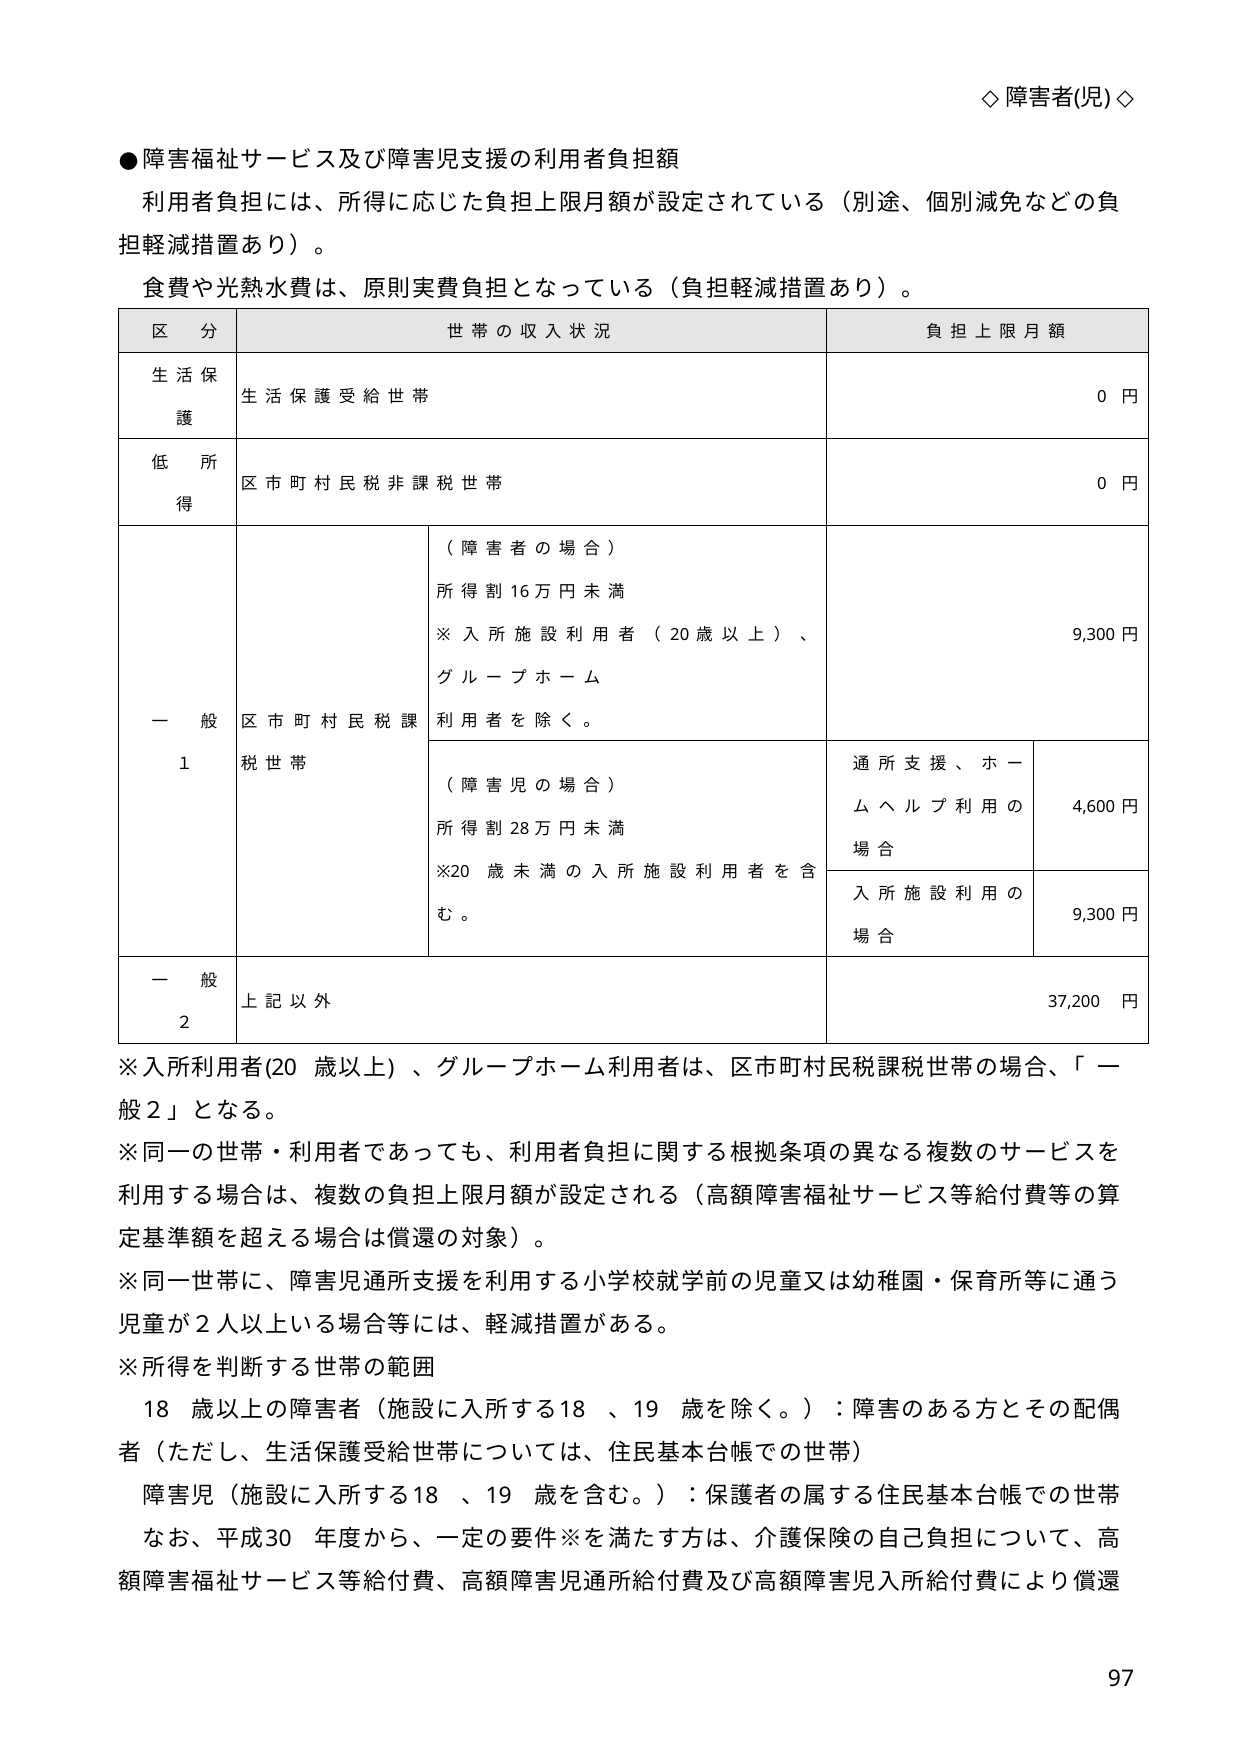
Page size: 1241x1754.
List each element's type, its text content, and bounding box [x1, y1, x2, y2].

table_header 負担上限月額 [827, 309, 1148, 352]
table_cell 一 般 ２ [119, 957, 236, 1043]
table_header 世帯の収入状況 [237, 309, 826, 352]
table_cell 9,300円 [827, 526, 1148, 740]
table_cell 生活保護受給世帯 [237, 353, 826, 438]
table_cell 入所施設利用の場合 [827, 871, 1033, 956]
table_cell 0円 [827, 439, 1148, 525]
table_cell 4,600円 [1034, 741, 1148, 869]
table_cell （障害児の場合） 所得割28万円未満 ※20歳未満の入所施設利用者を含む。 [429, 741, 826, 956]
text ※入所利用者(20歳以上)、グループホーム利用者は、区市町村民税課税世帯の場合、｢一般２｣となる。 [118, 1044, 1122, 1129]
table_cell 低 所 得 [119, 439, 236, 525]
table_cell （障害者の場合） 所得割16万円未満 ※入所施設利用者（20歳以上）、グループホーム 利用者を除く。 [429, 526, 826, 740]
text ※同一世帯に、障害児通所支援を利用する小学校就学前の児童又は幼稚園・保育所等に通う児童が２人以上いる場合等には、軽減措置がある。 [118, 1258, 1122, 1344]
text ※所得を判断する世帯の範囲 [118, 1344, 1122, 1386]
text 食費や光熱水費は、原則実費負担となっている（負担軽減措置あり）。 [118, 265, 1122, 308]
text ●障害福祉サービス及び障害児支援の利用者負担額 [118, 137, 1122, 179]
text ※同一の世帯・利用者であっても、利用者負担に関する根拠条項の異なる複数のサービスを利用する場合は、複数の負担上限月額が設定される（高額障害福祉サービス等給付費等の算定基準額を超える場合は償還の対象）。 [118, 1129, 1122, 1258]
table_cell 区市町村民税非課税世帯 [237, 439, 826, 525]
table_cell 区市町村民税課税世帯 [237, 526, 428, 956]
table_cell 37,200円 [827, 957, 1148, 1043]
table_cell 9,300円 [1034, 871, 1148, 956]
table_cell 通所支援、ホームヘルプ利用の場合 [827, 741, 1033, 869]
text 18歳以上の障害者（施設に入所する18、19歳を除く。）：障害のある方とその配偶者（ただし、生活保護受給世帯については、住民基本台帳での世帯） [118, 1386, 1122, 1472]
table_cell 生活保護 [119, 353, 236, 438]
table_cell 上記以外 [237, 957, 826, 1043]
text 利用者負担には、所得に応じた負担上限月額が設定されている（別途、個別減免などの負担軽減措置あり）。 [118, 179, 1122, 265]
table_cell 0円 [827, 353, 1148, 438]
text 障害児（施設に入所する18、19歳を含む。）：保護者の属する住民基本台帳での世帯 [118, 1472, 1122, 1515]
table_cell 一 般 １ [119, 526, 236, 956]
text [118, 1515, 1122, 1601]
table_header 区 分 [119, 309, 236, 352]
